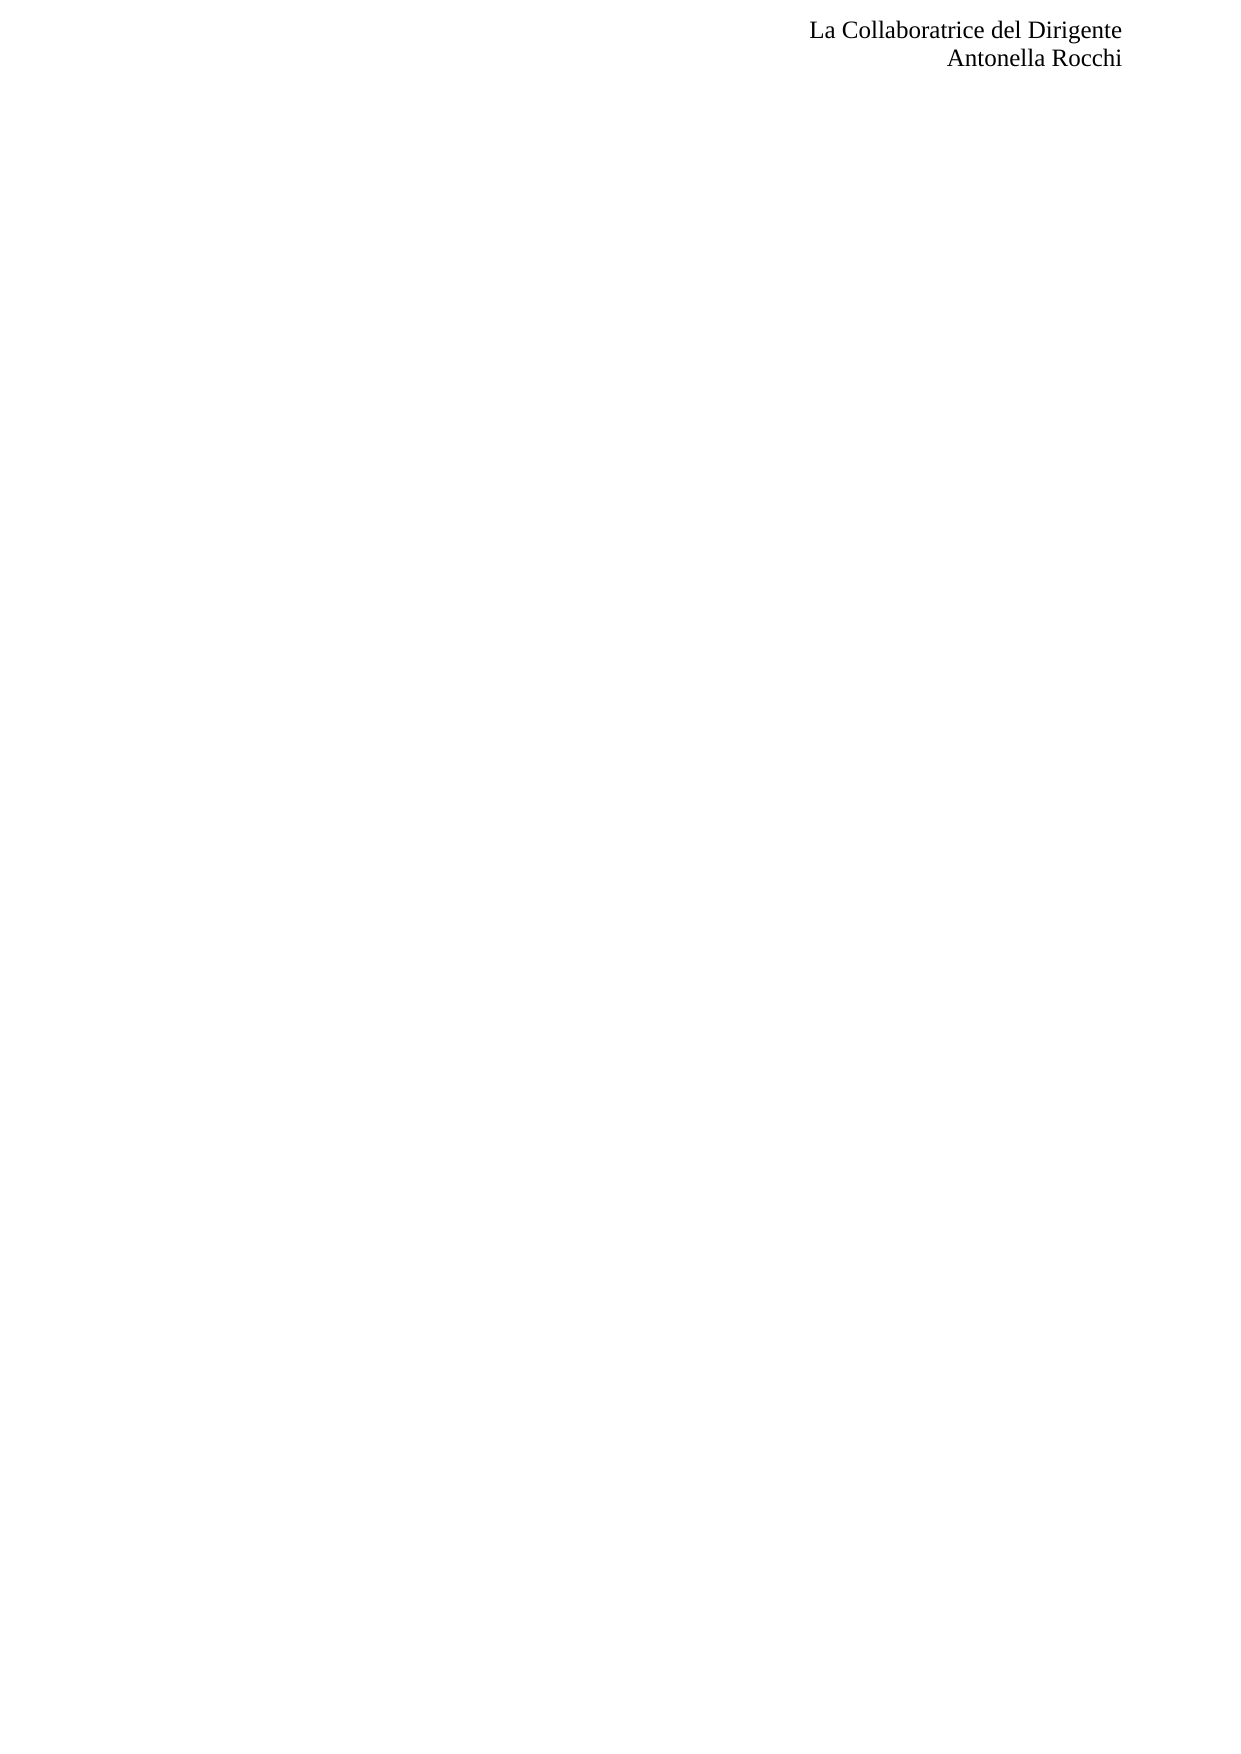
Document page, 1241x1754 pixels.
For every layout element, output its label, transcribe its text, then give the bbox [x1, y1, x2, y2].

text Antonella Rocchi [118, 43, 1122, 72]
text La Collaboratrice del Dirigente [118, 15, 1122, 43]
